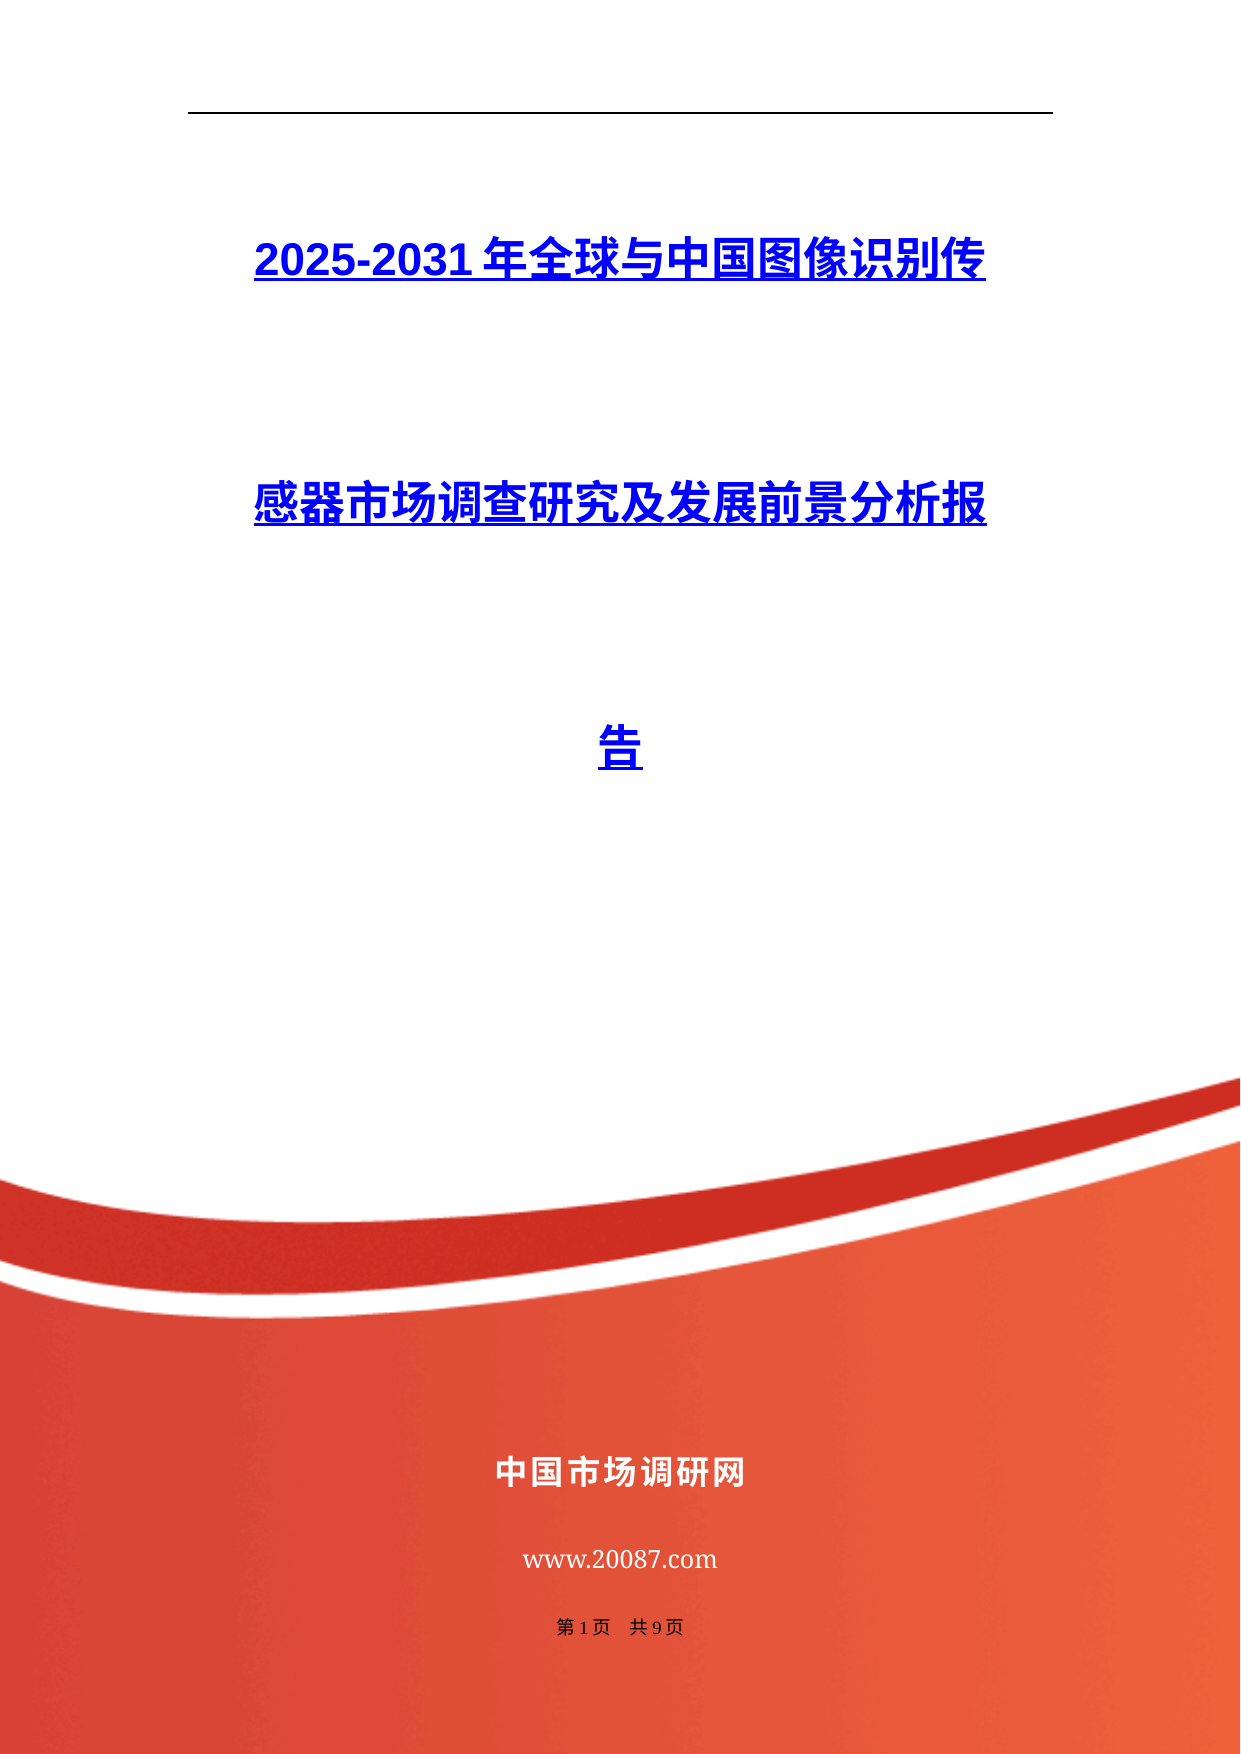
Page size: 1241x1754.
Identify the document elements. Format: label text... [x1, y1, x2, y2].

table_header 2025-2031年全球与中国图像识别传感器市场调查研究及发展前景分析报告 [188, 207, 1053, 871]
text www.20087.com [187, 1526, 1053, 1591]
subtitle 中国市场调研网 [187, 1437, 1053, 1502]
picture [0, 1006, 1241, 1754]
